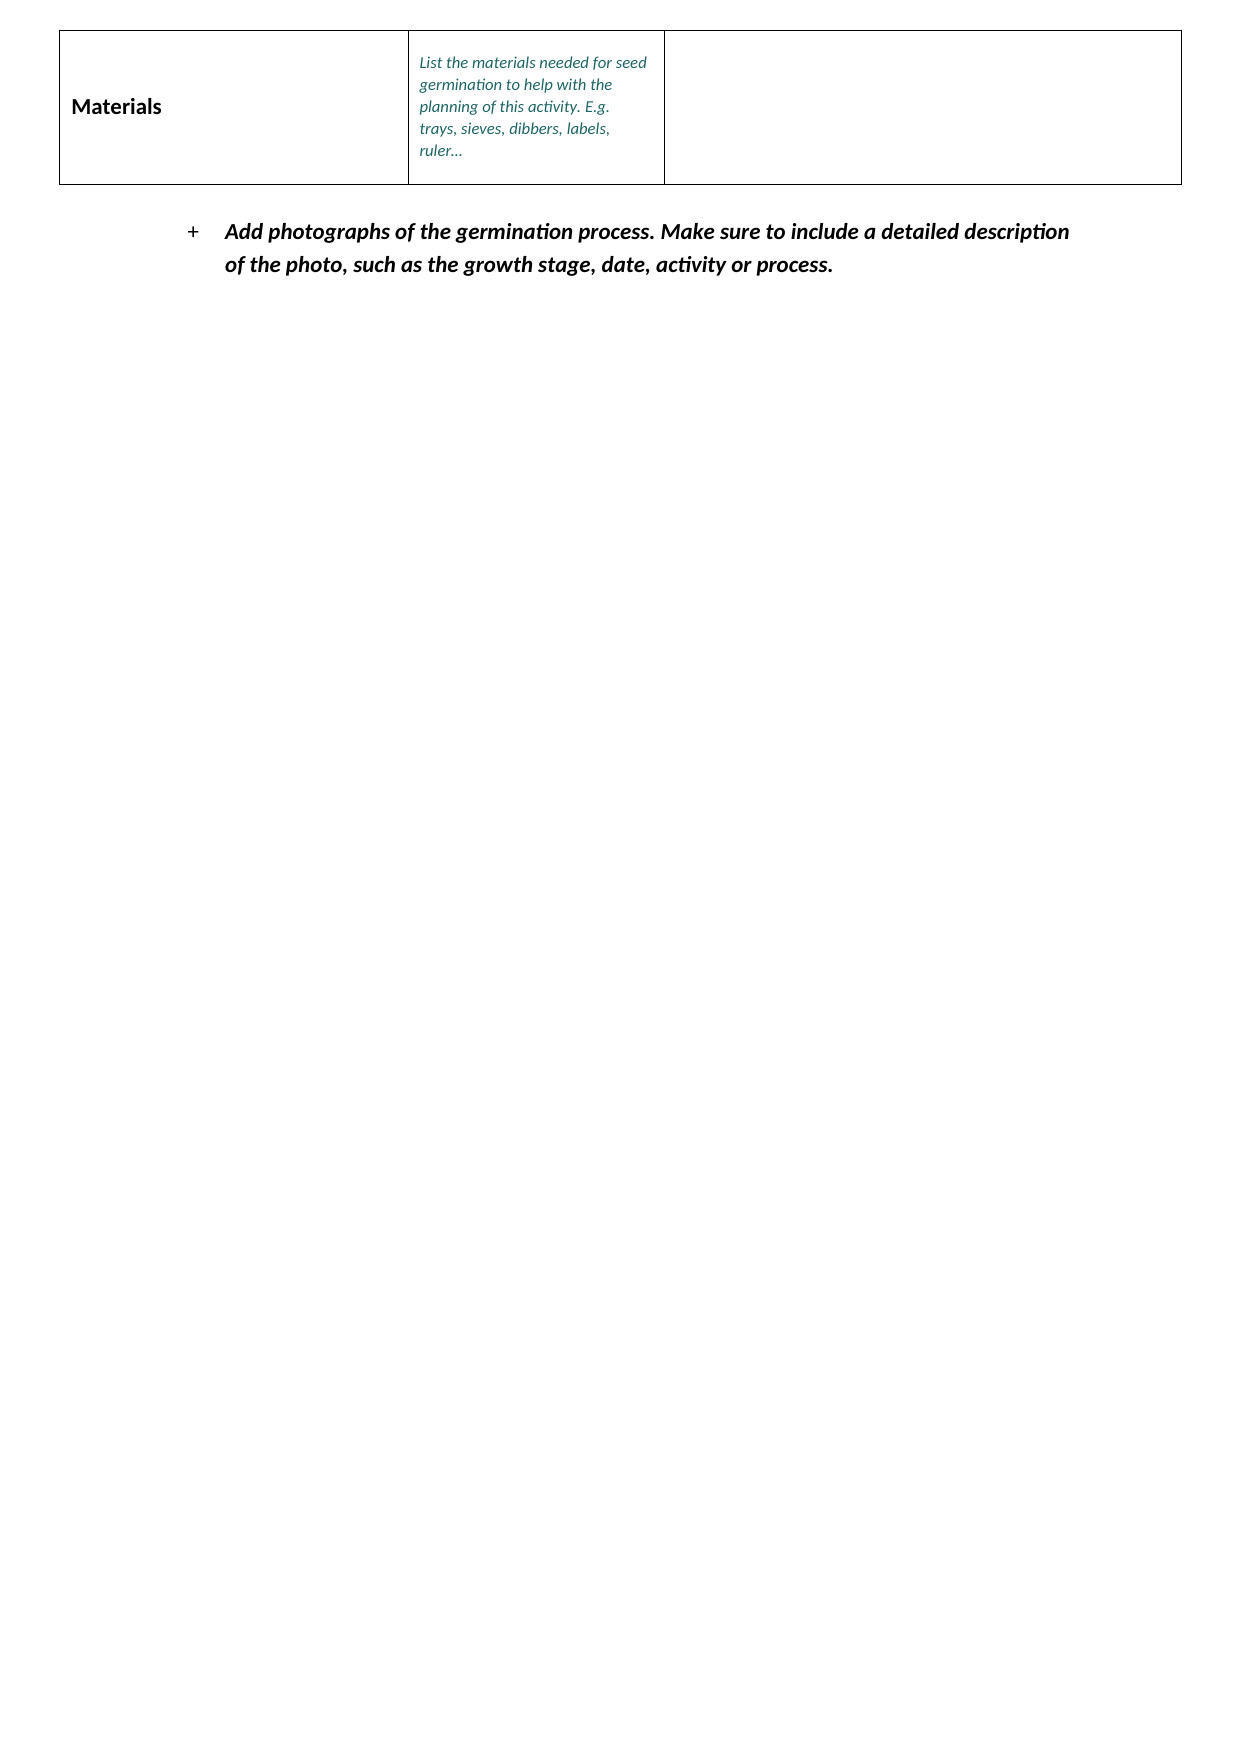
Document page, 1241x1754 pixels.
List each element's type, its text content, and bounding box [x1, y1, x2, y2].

table_cell List the materials needed for seed germination to help with the planning of this activity. E.g. trays, sieves, dibbers, labels, ruler… [409, 31, 664, 184]
table_cell Materials [60, 31, 408, 184]
list Add photographs of the germination process. Make sure to include a detailed description of the photo, such as the growth stage, date, activity or process. [187, 217, 1090, 278]
table_cell [665, 31, 1181, 184]
